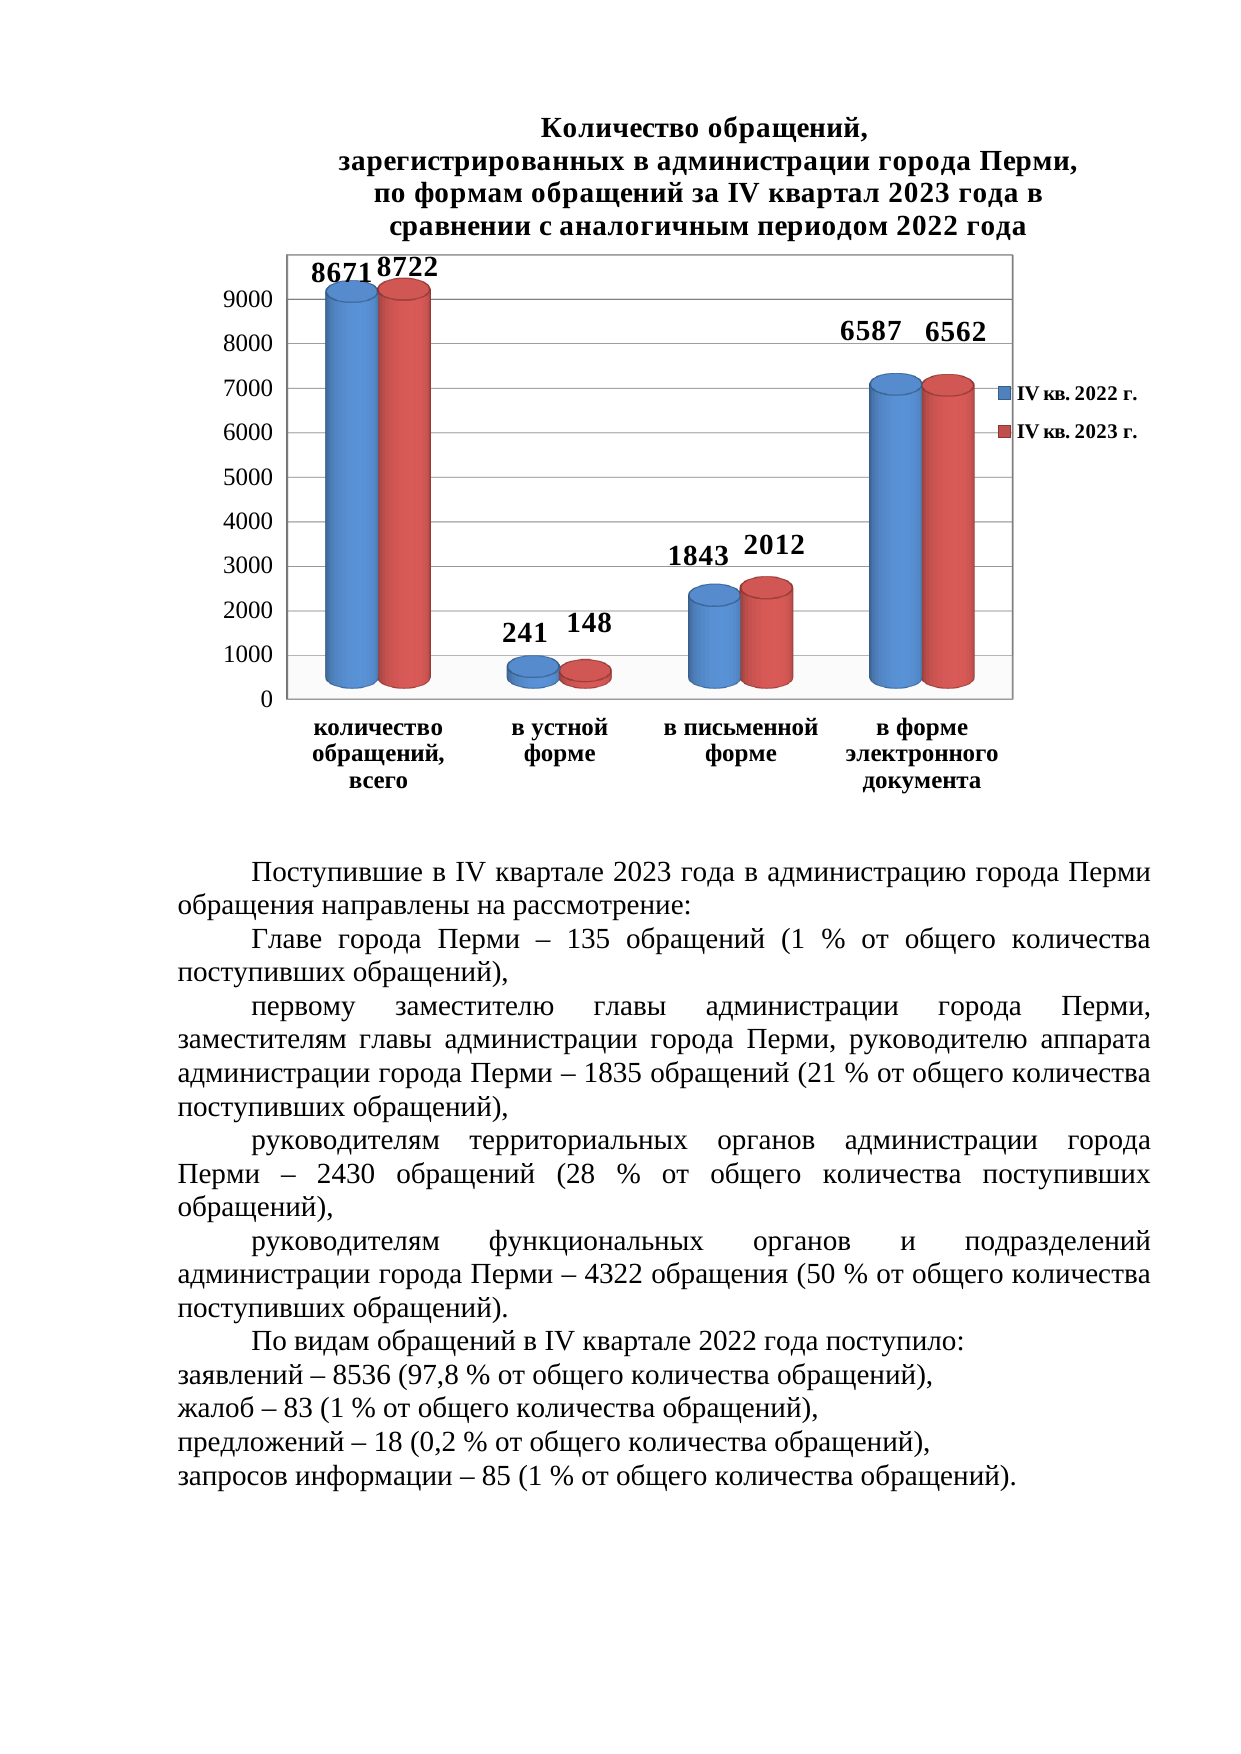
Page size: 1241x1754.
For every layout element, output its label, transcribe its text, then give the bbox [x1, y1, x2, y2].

text предложений – 18 (0,2 % от общего количества обращений), [177, 1424, 1152, 1458]
text руководителям функциональных органов и подразделений администрации города Перми – 4322 обращения (50 % от общего количества поступивших обращений). [177, 1223, 1152, 1323]
text запросов информации – 85 (1 % от общего количества обращений). [177, 1458, 1152, 1491]
text Поступившие в IV квартале 2023 года в администрацию города Перми обращения направлены на рассмотрение: [177, 854, 1152, 921]
text руководителям территориальных органов администрации города Перми – 2430 обращений (28 % от общего количества поступивших обращений), [177, 1122, 1152, 1223]
text первому заместителю главы администрации города Перми, заместителям главы администрации города Перми, руководителю аппарата администрации города Перми – 1835 обращений (21 % от общего количества поступивших обращений), [177, 988, 1152, 1122]
text По видам обращений в IV квартале 2022 года поступило: [177, 1323, 1152, 1357]
text заявлений – 8536 (97,8 % от общего количества обращений), [177, 1357, 1152, 1391]
text жалоб – 83 (1 % от общего количества обращений), [177, 1391, 1152, 1424]
text Главе города Перми – 135 обращений (1 % от общего количества поступивших обращений), [177, 921, 1152, 988]
